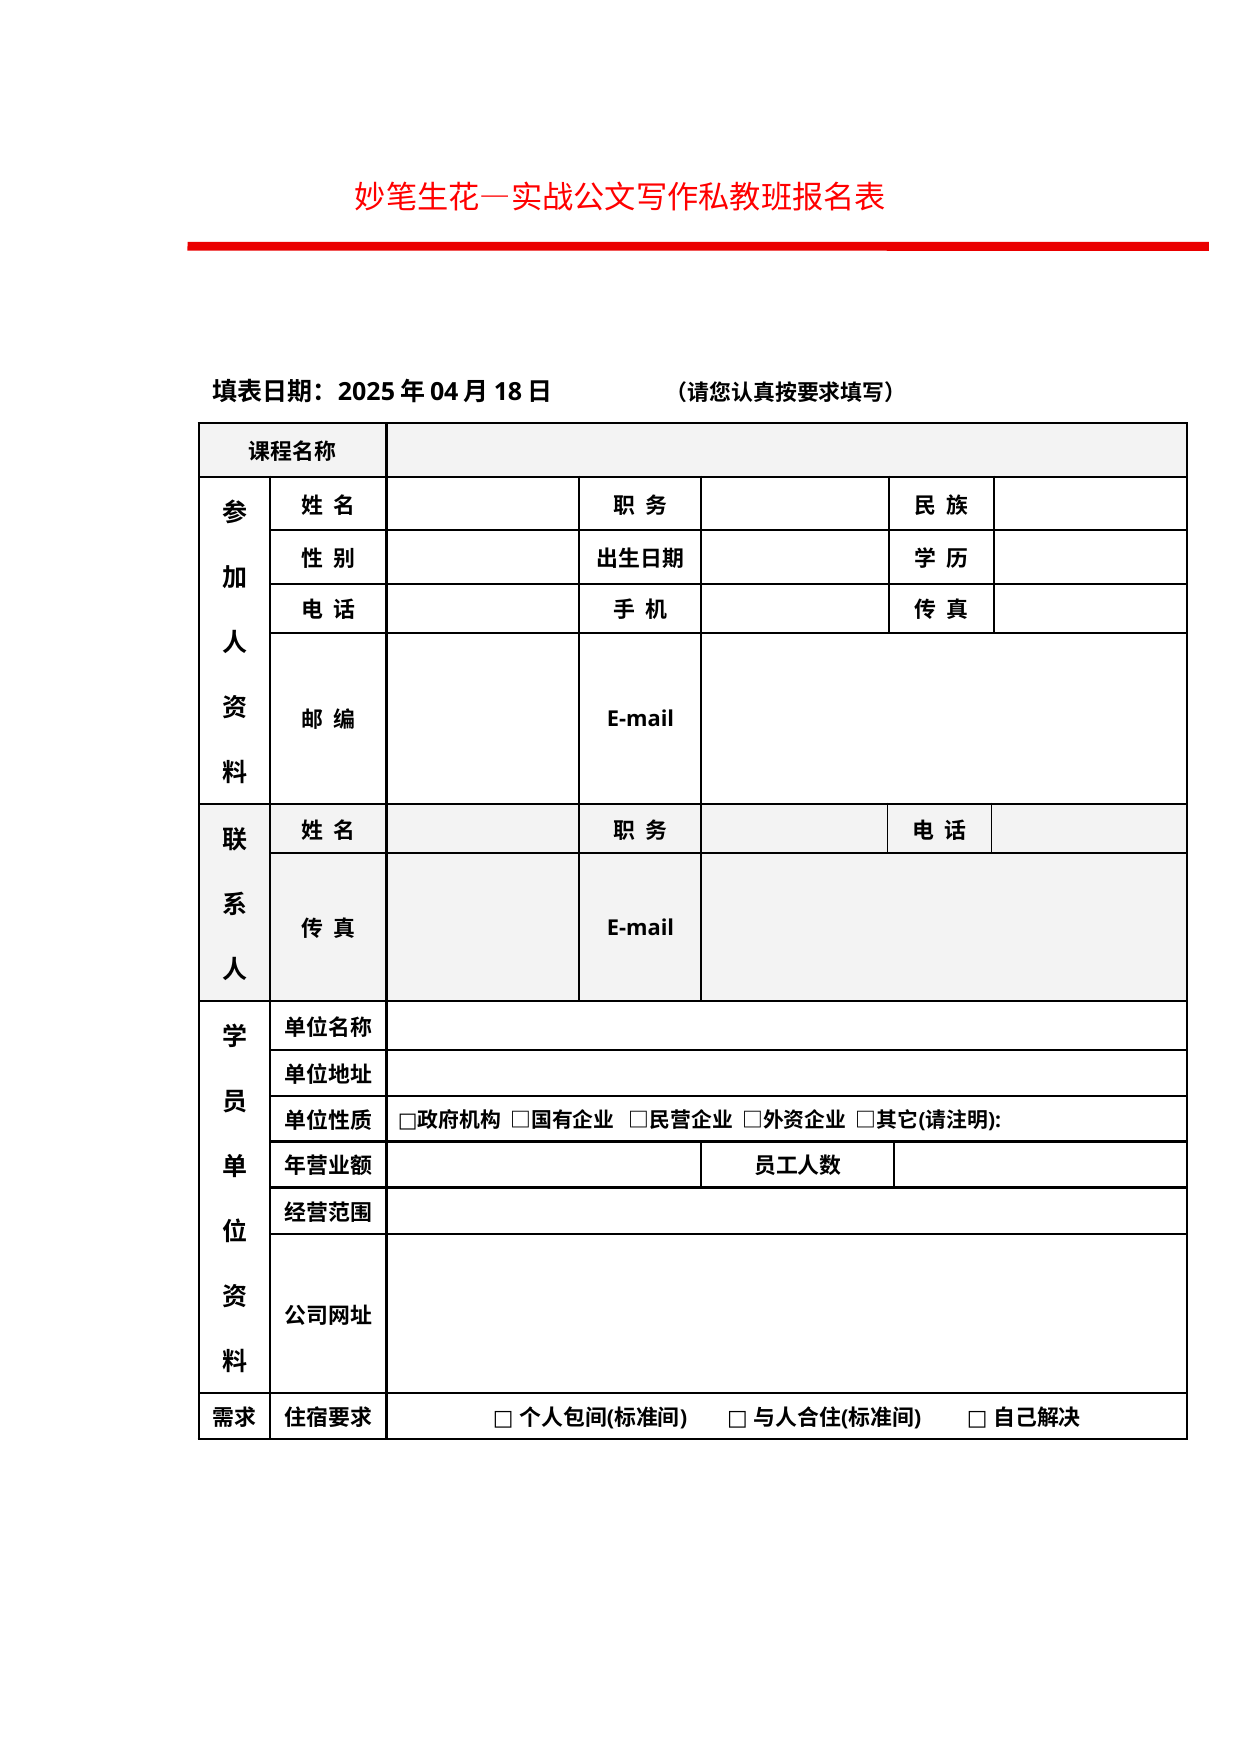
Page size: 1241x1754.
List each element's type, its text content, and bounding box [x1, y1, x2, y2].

table_cell 公司网址 [271, 1235, 385, 1392]
table_cell 姓 名 [271, 478, 385, 529]
table_cell E-mail [580, 634, 700, 803]
table_cell 传 真 [271, 854, 385, 1000]
table_cell 参加人资料 [200, 478, 269, 803]
table_cell [388, 1143, 700, 1186]
table_cell 经营范围 [271, 1189, 385, 1233]
table_cell 性 别 [271, 531, 385, 582]
table_header [388, 424, 1186, 476]
table_cell 电 话 [271, 585, 385, 632]
table_cell 年营业额 [271, 1143, 385, 1186]
table_cell 住宿要求 [271, 1394, 385, 1438]
table_cell [702, 805, 887, 852]
table_cell [702, 634, 1186, 803]
table_cell [995, 478, 1186, 529]
table_header 课程名称 [200, 424, 385, 476]
table_cell [388, 478, 578, 529]
table_cell 联 系 人 [200, 805, 269, 1000]
table_cell □政府机构 □国有企业 □民营企业 □外资企业 □其它(请注明): [388, 1097, 1186, 1140]
table_cell E-mail [580, 854, 700, 1000]
table_cell 需求 [200, 1394, 269, 1438]
table_cell 电 话 [888, 805, 991, 852]
table_cell [702, 531, 888, 582]
table_cell [388, 585, 578, 632]
table_cell 单位性质 [271, 1097, 385, 1140]
table_cell [388, 1189, 1186, 1233]
table_cell [388, 531, 578, 582]
table_cell 单位名称 [271, 1002, 385, 1049]
table_cell [702, 585, 888, 632]
text 填表日期：2025年04月18日 （请您认真按要求填写） [187, 357, 1053, 422]
table_cell [995, 531, 1186, 582]
text 妙笔生花—实战公文写作私教班报名表 [187, 162, 1053, 227]
table_cell 手 机 [580, 585, 700, 632]
table_cell [702, 478, 888, 529]
table_cell 姓 名 [271, 805, 385, 852]
table_cell 民 族 [890, 478, 993, 529]
table_cell 单位地址 [271, 1051, 385, 1095]
table_cell 职 务 [580, 805, 700, 852]
table_cell [702, 854, 1186, 1000]
table_cell 传 真 [890, 585, 993, 632]
table_cell [388, 805, 578, 852]
table_cell [995, 585, 1186, 632]
table_cell 学 历 [890, 531, 993, 582]
table_cell [388, 634, 578, 803]
table_cell [992, 805, 1186, 852]
table_cell [388, 854, 578, 1000]
table_cell [895, 1143, 1186, 1186]
table_cell 邮 编 [271, 634, 385, 803]
table_cell 员工人数 [702, 1143, 893, 1186]
table_cell [388, 1051, 1186, 1095]
table_cell □ 个人包间(标准间) □ 与人合住(标准间) □ 自己解决 [388, 1394, 1186, 1438]
table_cell [388, 1235, 1186, 1392]
table_cell [388, 1002, 1186, 1049]
table_cell 学 员 单 位 资 料 [200, 1002, 269, 1392]
table_cell 职 务 [580, 478, 700, 529]
table_cell 出生日期 [580, 531, 700, 582]
